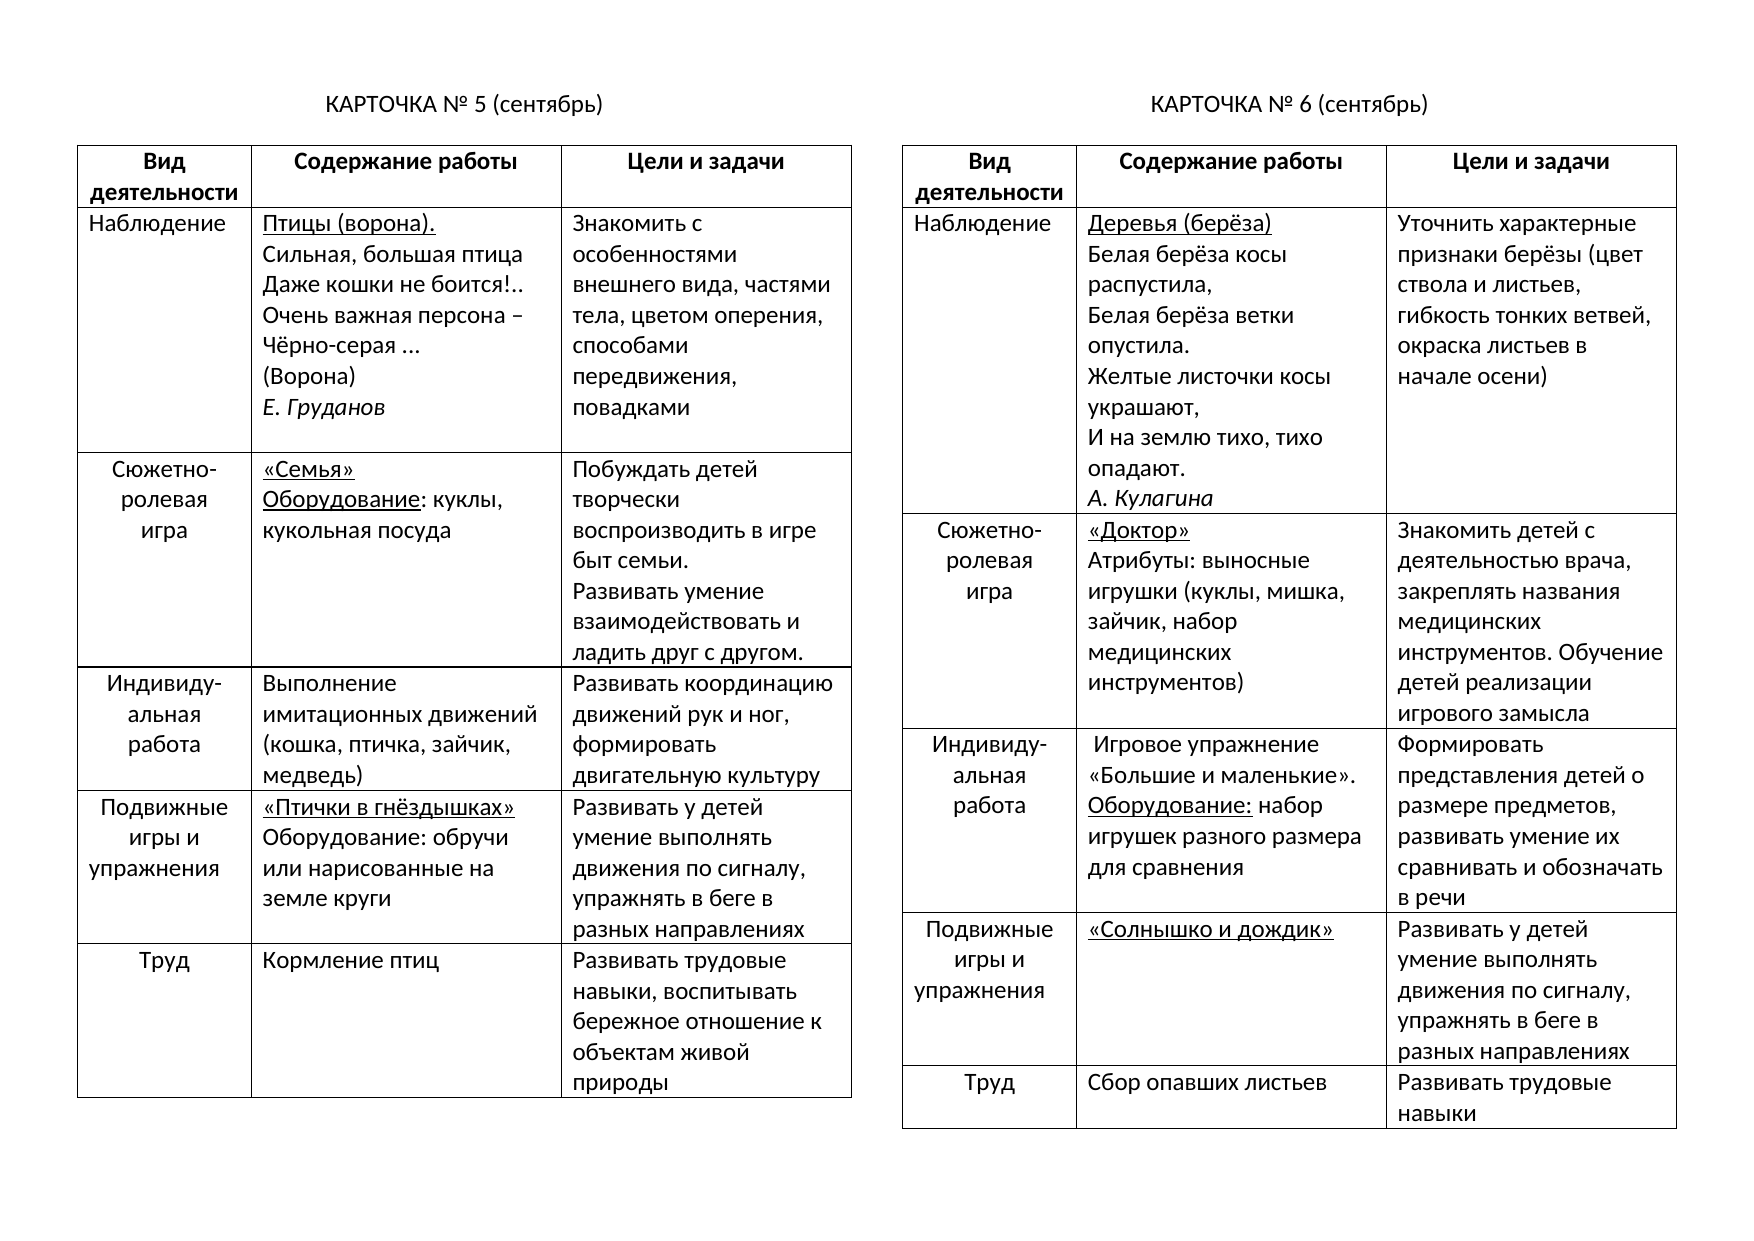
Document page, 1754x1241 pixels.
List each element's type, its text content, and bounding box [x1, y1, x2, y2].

table_cell Развивать координацию движений рук и ног, формировать двигательную культуру [562, 668, 851, 789]
table_cell Побуждать детей творчески воспроизводить в игре быт семьи. Развивать умение взаимодействовать и ладить друг с другом. [562, 453, 851, 666]
table_cell Знакомить с особенностями внешнего вида, частями тела, цветом оперения, способами передвижения, повадками [562, 208, 851, 452]
table_cell Уточнить характерные признаки берёзы (цвет ствола и листьев, гибкость тонких ветвей, окраска листьев в начале осени) [1387, 208, 1676, 513]
table_cell Труд [78, 944, 251, 1097]
table_cell Выполнение имитационных движений (кошка, птичка, зайчик, медведь) [252, 668, 561, 789]
text КАРТОЧКА № 5 (сентябрь) [89, 89, 840, 119]
table_cell «Семья» Оборудование: куклы, кукольная посуда [252, 453, 561, 666]
text КАРТОЧКА № 6 (сентябрь) [914, 89, 1665, 119]
table_cell Подвижные игры и упражнения [903, 913, 1076, 1065]
table_header Вид деятельности [78, 146, 251, 207]
table_cell Сбор опавших листьев [1077, 1066, 1386, 1127]
table_header Вид деятельности [903, 146, 1076, 207]
table_cell Развивать трудовые навыки, воспитывать бережное отношение к объектам живой природы [562, 944, 851, 1097]
table_cell Развивать у детей умение выполнять движения по сигналу, упражнять в беге в разных направлениях [1387, 913, 1676, 1065]
table_header Содержание работы [1077, 146, 1386, 207]
table_cell Наблюдение [78, 208, 251, 452]
table_cell Развивать у детей умение выполнять движения по сигналу, упражнять в беге в разных направлениях [562, 791, 851, 943]
table_cell Птицы (ворона). Сильная, большая птица Даже кошки не боится!.. Очень важная персона – Чёрно-серая ... (Ворона) Е. Груданов [252, 208, 561, 452]
table_cell Труд [903, 1066, 1076, 1127]
table_cell Деревья (берёза) Белая берёза косы распустила, Белая берёза ветки опустила. Желтые листочки косы украшают, И на землю тихо, тихо опадают. А. Кулагина [1077, 208, 1386, 513]
table_cell «Птички в гнёздышках» Оборудование: обручи или нарисованные на земле круги [252, 791, 561, 943]
table_cell Индивиду-альная работа [78, 668, 251, 789]
table_cell Формировать представления детей о размере предметов, развивать умение их сравнивать и обозначать в речи [1387, 729, 1676, 912]
table_header Содержание работы [252, 146, 561, 207]
table_cell Кормление птиц [252, 944, 561, 1097]
table_cell Знакомить детей с деятельностью врача, закреплять названия медицинских инструментов. Обучение детей реализации игрового замысла [1387, 514, 1676, 727]
table_cell Сюжетно- ролевая игра [78, 453, 251, 666]
table_header Цели и задачи [1387, 146, 1676, 207]
table_cell Игровое упражнение «Большие и маленькие». Оборудование: набор игрушек разного размера для сравнения [1077, 729, 1386, 912]
table_header Цели и задачи [562, 146, 851, 207]
table_cell Подвижные игры и упражнения [78, 791, 251, 943]
table_cell «Солнышко и дождик» [1077, 913, 1386, 1065]
table_cell Наблюдение [903, 208, 1076, 513]
table_cell Сюжетно- ролевая игра [903, 514, 1076, 727]
table_cell «Доктор» Атрибуты: выносные игрушки (куклы, мишка, зайчик, набор медицинских инструментов) [1077, 514, 1386, 727]
table_cell Развивать трудовые навыки [1387, 1066, 1676, 1127]
table_cell Индивиду-альная работа [903, 729, 1076, 912]
